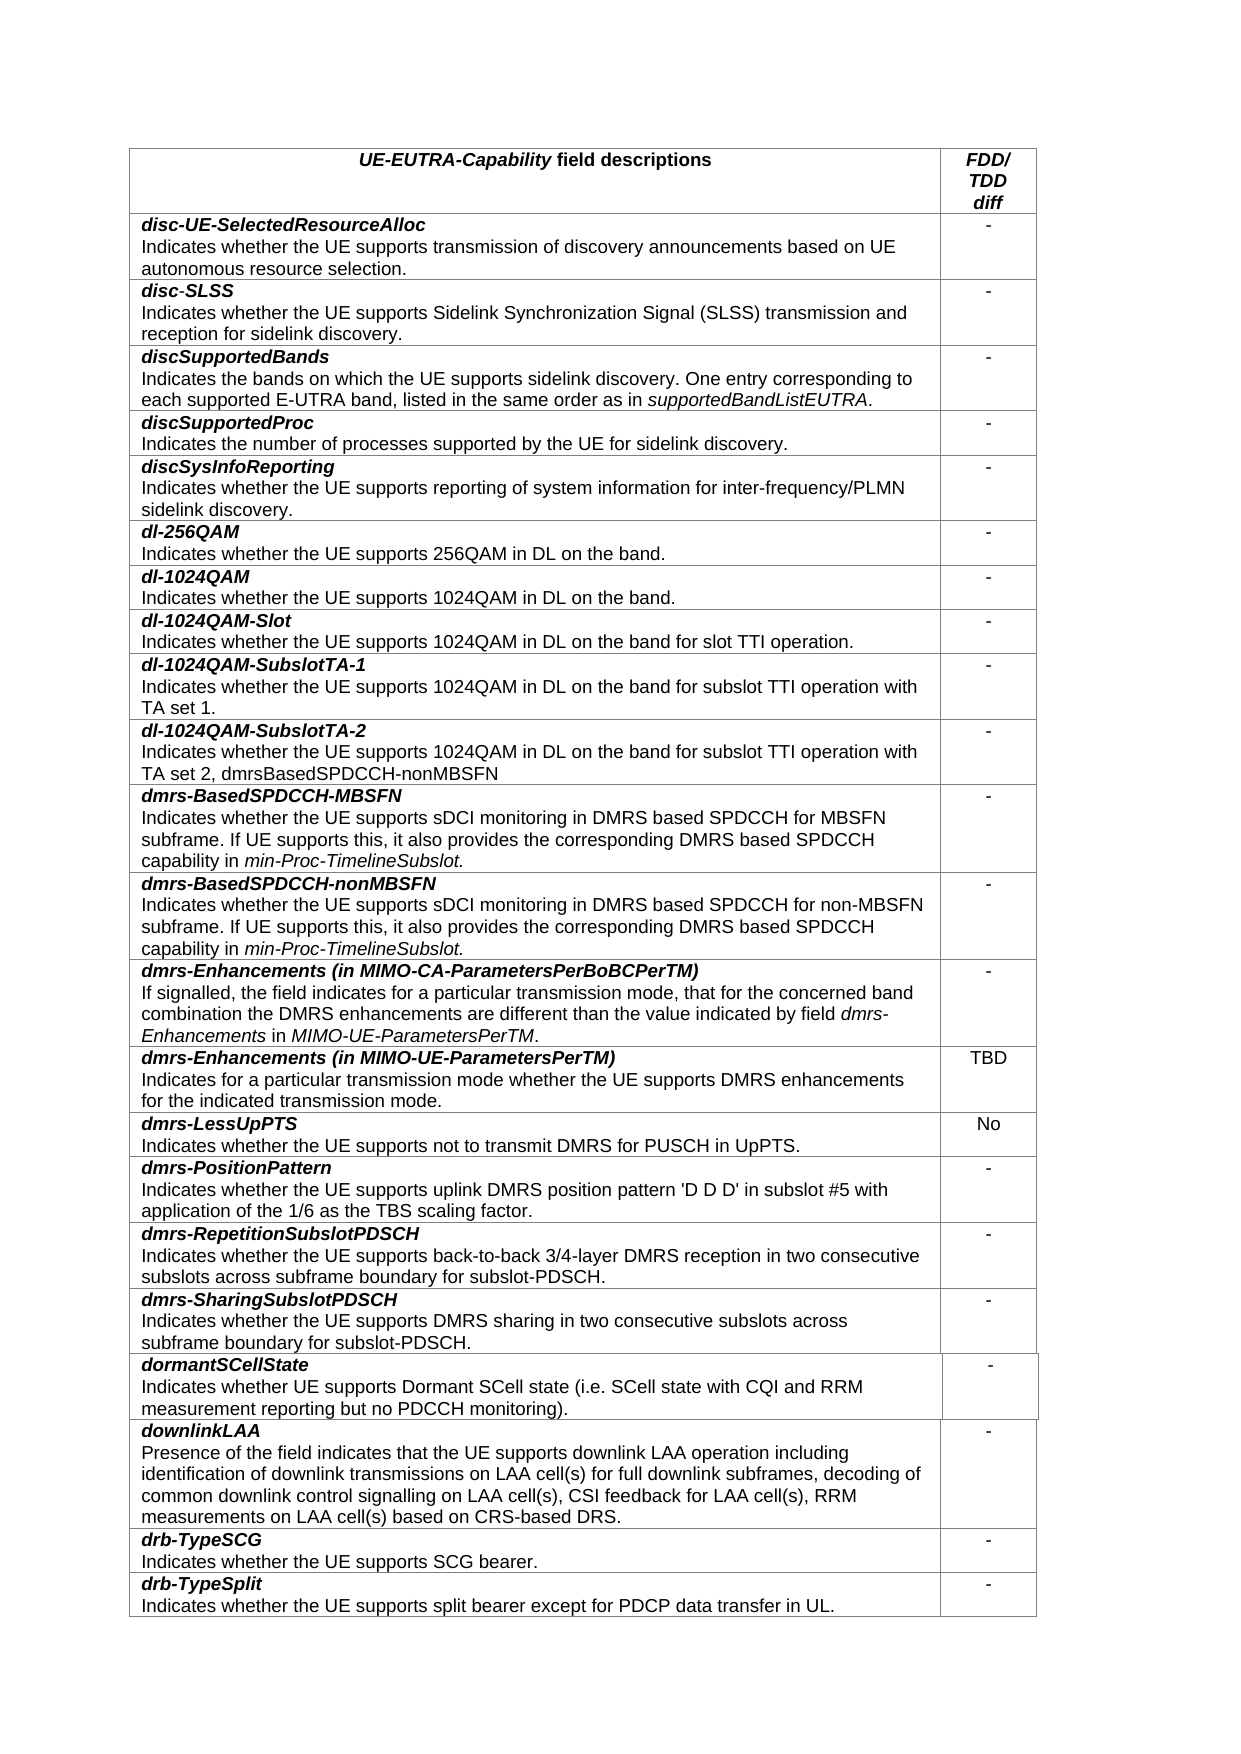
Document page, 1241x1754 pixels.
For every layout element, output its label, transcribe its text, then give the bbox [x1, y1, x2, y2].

table_cell - [941, 214, 1036, 279]
table_cell dmrs-Enhancements (in MIMO-CA-ParametersPerBoBCPerTM) If signalled, the field indicates for a particular transmission mode, that for the concerned band combination the DMRS enhancements are different than the value indicated by field dmrs-Enhancements in MIMO-UE-ParametersPerTM. [130, 960, 940, 1046]
table_cell dmrs-LessUpPTS Indicates whether the UE supports not to transmit DMRS for PUSCH in UpPTS. [130, 1113, 940, 1156]
table_cell dl-256QAM Indicates whether the UE supports 256QAM in DL on the band. [130, 521, 940, 564]
table_cell - [941, 960, 1036, 1046]
table_cell dmrs-PositionPattern Indicates whether the UE supports uplink DMRS position pattern 'D D D' in subslot #5 with application of the 1/6 as the TBS scaling factor. [130, 1157, 940, 1222]
table_cell disc-UE-SelectedResourceAlloc Indicates whether the UE supports transmission of discovery announcements based on UE autonomous resource selection. [130, 214, 940, 279]
table_cell - [941, 654, 1036, 718]
table_cell dmrs-RepetitionSubslotPDSCH Indicates whether the UE supports back-to-back 3/4-layer DMRS reception in two consecutive subslots across subframe boundary for subslot-PDSCH. [130, 1223, 940, 1287]
table_cell - [941, 873, 1036, 959]
table_cell discSysInfoReporting Indicates whether the UE supports reporting of system information for inter-frequency/PLMN sidelink discovery. [130, 456, 940, 520]
table_cell downlinkLAA Presence of the field indicates that the UE supports downlink LAA operation including identification of downlink transmissions on LAA cell(s) for full downlink subframes, decoding of common downlink control signalling on LAA cell(s), CSI feedback for LAA cell(s), RRM measurements on LAA cell(s) based on CRS-based DRS. [130, 1420, 940, 1528]
table_cell dl-1024QAM-SubslotTA-1 Indicates whether the UE supports 1024QAM in DL on the band for subslot TTI operation with TA set 1. [130, 654, 940, 718]
table_cell No [941, 1113, 1036, 1156]
table_cell drb-TypeSCG Indicates whether the UE supports SCG bearer. [130, 1529, 940, 1572]
table_cell - [943, 1354, 1038, 1419]
table_cell dmrs-SharingSubslotPDSCH Indicates whether the UE supports DMRS sharing in two consecutive subslots across subframe boundary for subslot-PDSCH. [130, 1289, 940, 1353]
table_cell dl-1024QAM-Slot Indicates whether the UE supports 1024QAM in DL on the band for slot TTI operation. [130, 610, 940, 653]
table_cell disc-SLSS Indicates whether the UE supports Sidelink Synchronization Signal (SLSS) transmission and reception for sidelink discovery. [130, 280, 940, 345]
table_cell - [941, 411, 1036, 454]
table_cell dl-1024QAM-SubslotTA-2 Indicates whether the UE supports 1024QAM in DL on the band for subslot TTI operation with TA set 2, dmrsBasedSPDCCH-nonMBSFN [130, 720, 940, 784]
table_cell drb-TypeSplit Indicates whether the UE supports split bearer except for PDCP data transfer in UL. [130, 1573, 940, 1616]
table_cell dl-1024QAM Indicates whether the UE supports 1024QAM in DL on the band. [130, 566, 940, 609]
table_cell - [941, 1289, 1036, 1353]
table_cell - [941, 346, 1036, 410]
table_cell - [941, 1420, 1036, 1528]
table_cell - [941, 1529, 1036, 1572]
table_cell - [941, 785, 1036, 872]
table_cell - [941, 280, 1036, 345]
table_header UE-EUTRA-Capability field descriptions [130, 149, 940, 213]
table_cell - [941, 720, 1036, 784]
table_cell - [941, 1157, 1036, 1222]
table_cell dmrs-BasedSPDCCH-MBSFN Indicates whether the UE supports sDCI monitoring in DMRS based SPDCCH for MBSFN subframe. If UE supports this, it also provides the corresponding DMRS based SPDCCH capability in min-Proc-TimelineSubslot. [130, 785, 940, 872]
table_cell - [941, 521, 1036, 564]
table_cell discSupportedProc Indicates the number of processes supported by the UE for sidelink discovery. [130, 411, 940, 454]
table_header FDD/ TDD diff [941, 149, 1036, 213]
table_cell dmrs-Enhancements (in MIMO-UE-ParametersPerTM) Indicates for a particular transmission mode whether the UE supports DMRS enhancements for the indicated transmission mode. [130, 1047, 940, 1112]
table_cell dmrs-BasedSPDCCH-nonMBSFN Indicates whether the UE supports sDCI monitoring in DMRS based SPDCCH for non-MBSFN subframe. If UE supports this, it also provides the corresponding DMRS based SPDCCH capability in min-Proc-TimelineSubslot. [130, 873, 940, 959]
table_cell - [941, 456, 1036, 520]
table_cell - [941, 566, 1036, 609]
table_cell - [941, 1223, 1036, 1287]
table_cell - [941, 1573, 1036, 1616]
table_cell dormantSCellState Indicates whether UE supports Dormant SCell state (i.e. SCell state with CQI and RRM measurement reporting but no PDCCH monitoring). [130, 1354, 942, 1419]
table_cell - [941, 610, 1036, 653]
table_cell TBD [941, 1047, 1036, 1112]
table_cell discSupportedBands Indicates the bands on which the UE supports sidelink discovery. One entry corresponding to each supported E-UTRA band, listed in the same order as in supportedBandListEUTRA. [130, 346, 940, 410]
